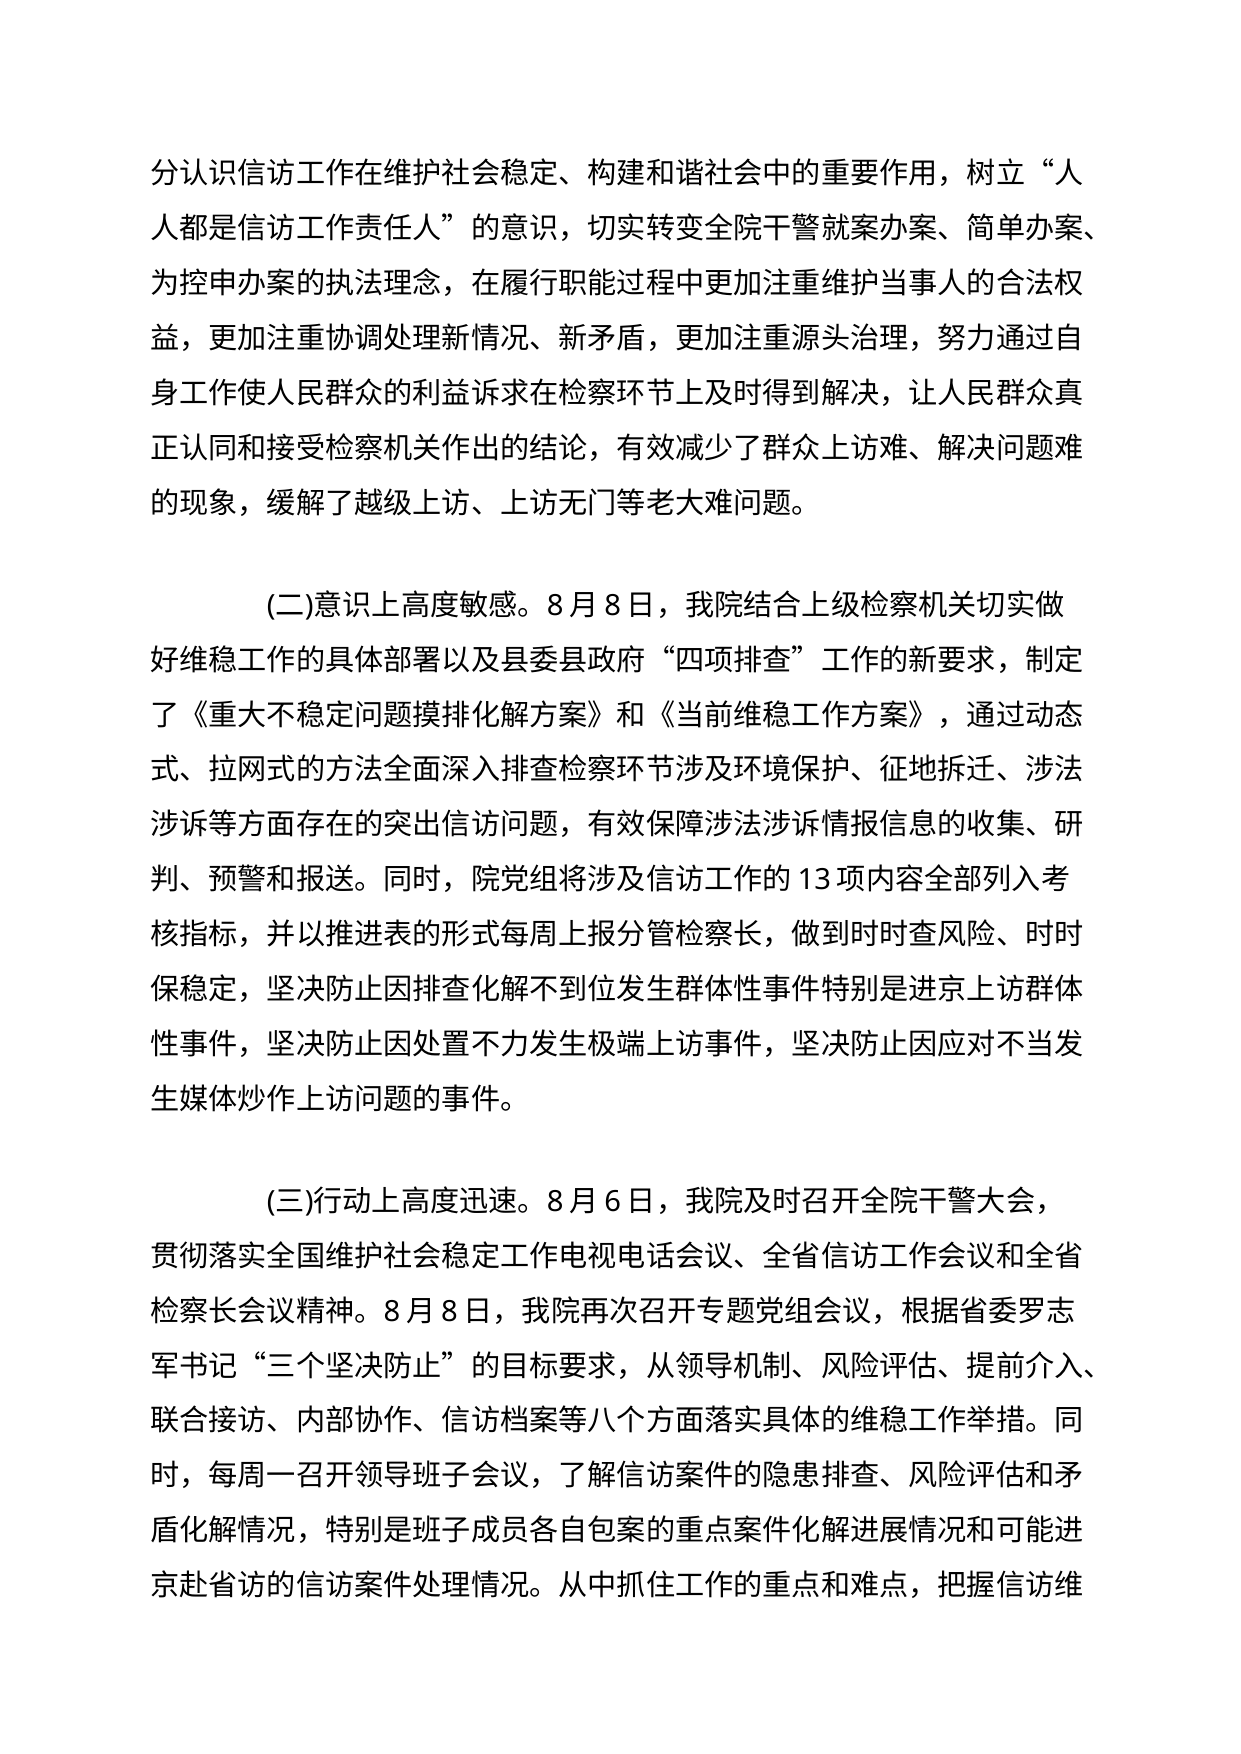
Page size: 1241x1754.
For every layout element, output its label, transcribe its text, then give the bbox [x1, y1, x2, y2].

text (二)意识上高度敏感。8月8日，我院结合上级检察机关切实做好维稳工作的具体部署以及县委县政府“四项排查”工作的新要求，制定了《重大不稳定问题摸排化解方案》和《当前维稳工作方案》，通过动态式、拉网式的方法全面深入排查检察环节涉及环境保护、征地拆迁、涉法涉诉等方面存在的突出信访问题，有效保障涉法涉诉情报信息的收集、研判、预警和报送。同时，院党组将涉及信访工作的13项内容全部列入考核指标，并以推进表的形式每周上报分管检察长，做到时时查风险、时时保稳定，坚决防止因排查化解不到位发生群体性事件特别是进京上访群体性事件，坚决防止因处置不力发生极端上访事件，坚决防止因应对不当发生媒体炒作上访问题的事件。 [150, 581, 1090, 1118]
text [150, 150, 1090, 522]
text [150, 1177, 1090, 1604]
